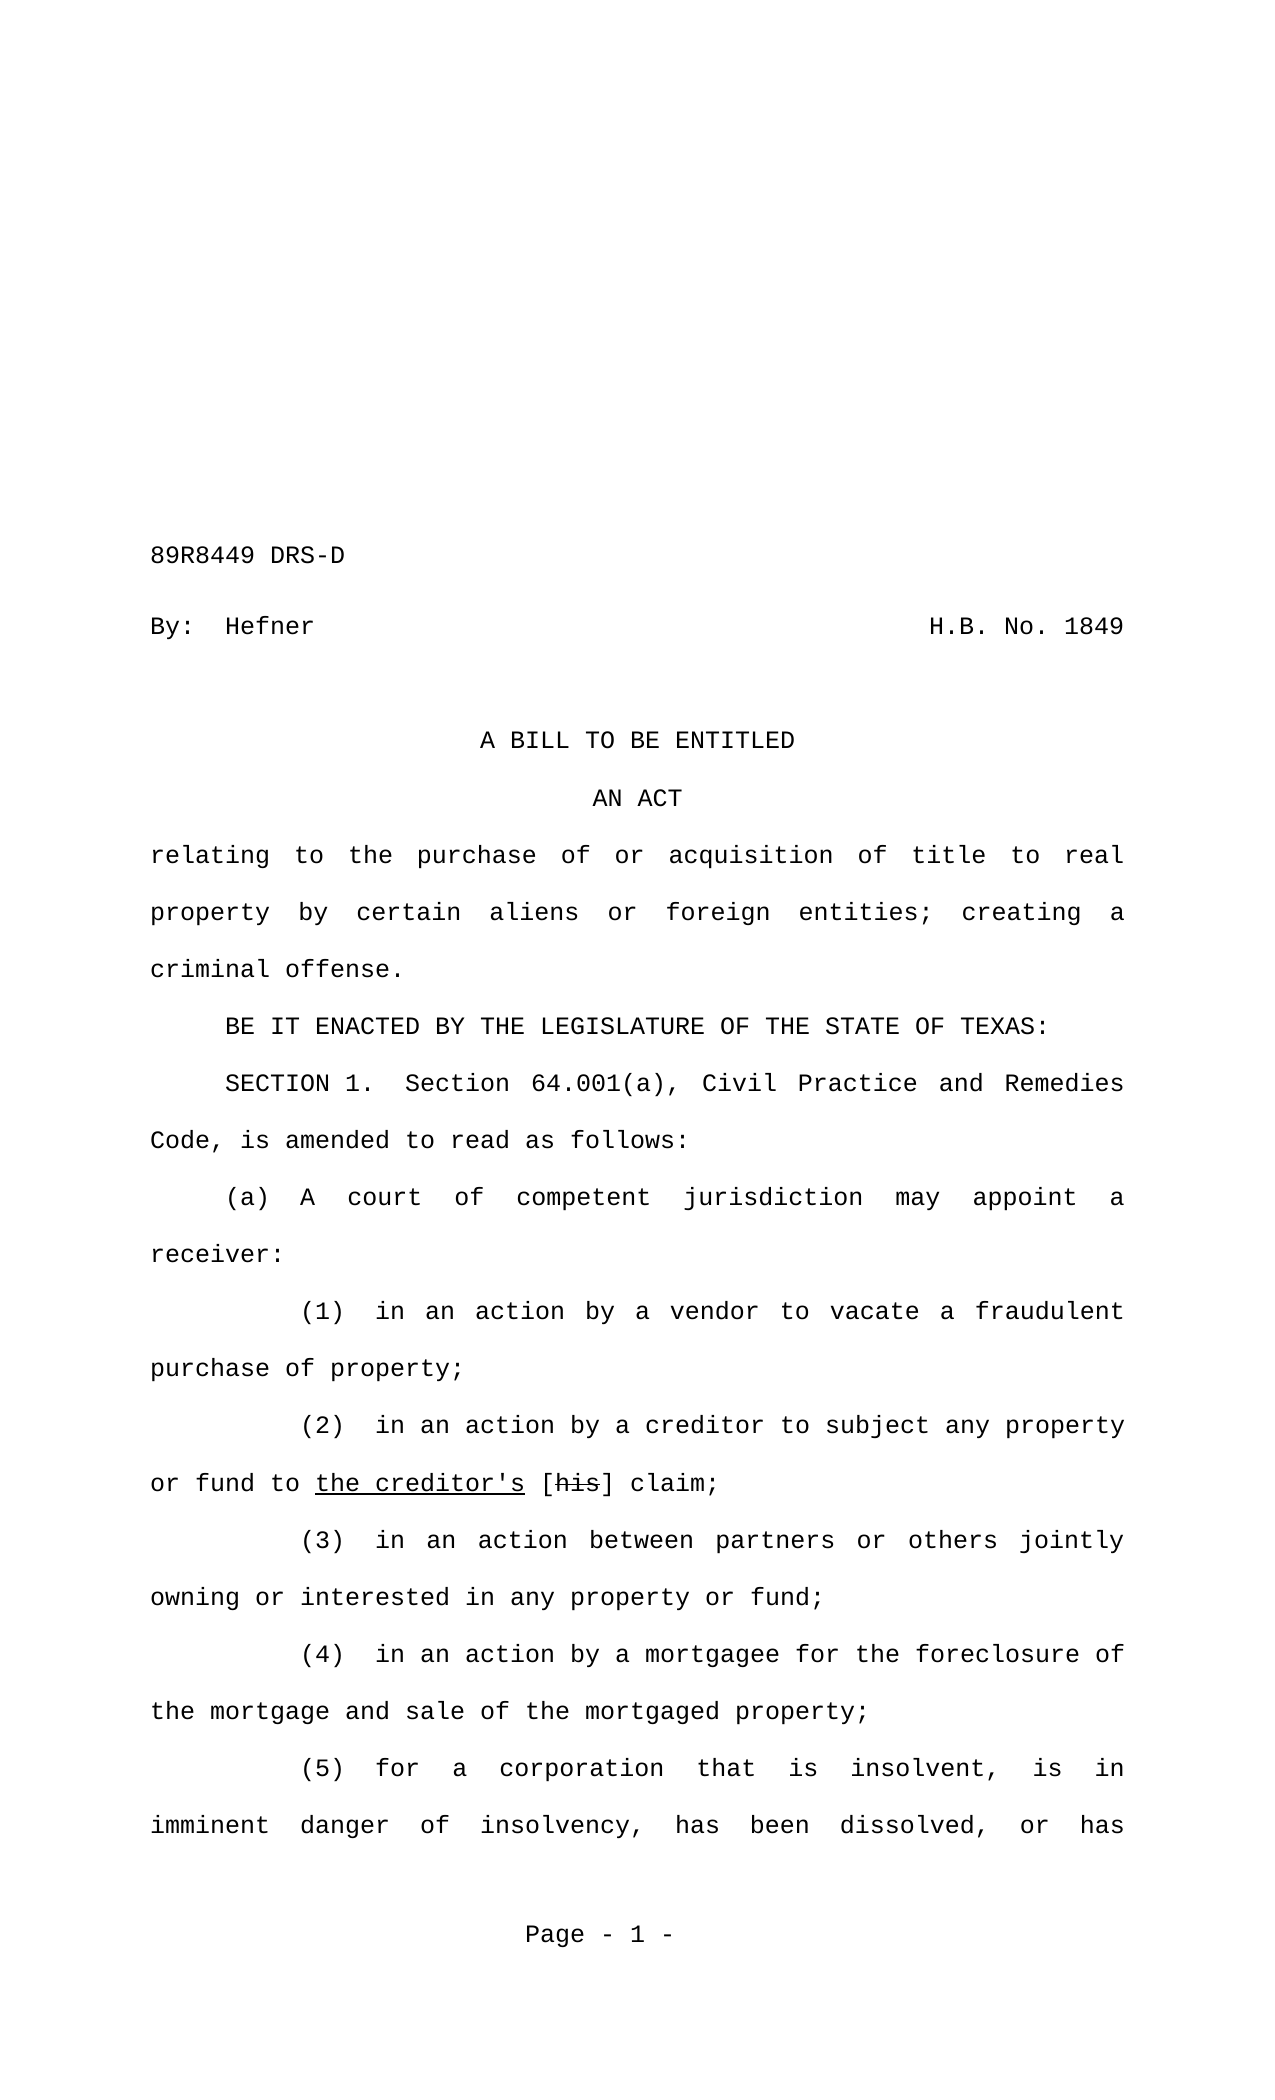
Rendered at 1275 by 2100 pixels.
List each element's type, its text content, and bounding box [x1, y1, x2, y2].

text SECTION 1. Section 64.001(a), Civil Practice and Remedies Code, is amended to read as follows: [150, 1070, 1125, 1156]
text A BILL TO BE ENTITLED [150, 728, 1125, 756]
text relating to the purchase of or acquisition of title to real property by certain aliens or foreign entities; creating a criminal offense. [150, 842, 1125, 985]
text (a) A court of competent jurisdiction may appoint a receiver: [150, 1184, 1125, 1270]
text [150, 1755, 1125, 1841]
text (2) in an action by a creditor to subject any property or fund to the creditor's [his] claim; [150, 1413, 1125, 1498]
text By: Hefner H.B. No. 1849 [150, 614, 1125, 642]
text AN ACT [150, 785, 1125, 813]
text (3) in an action between partners or others jointly owning or interested in any property or fund; [150, 1527, 1125, 1613]
text (1) in an action by a vendor to vacate a fraudulent purchase of property; [150, 1299, 1125, 1384]
text 89R8449 DRS-D [150, 542, 1125, 571]
text (4) in an action by a mortgagee for the foreclosure of the mortgage and sale of the mortgaged property; [150, 1641, 1125, 1727]
text BE IT ENACTED BY THE LEGISLATURE OF THE STATE OF TEXAS: [150, 1013, 1125, 1042]
